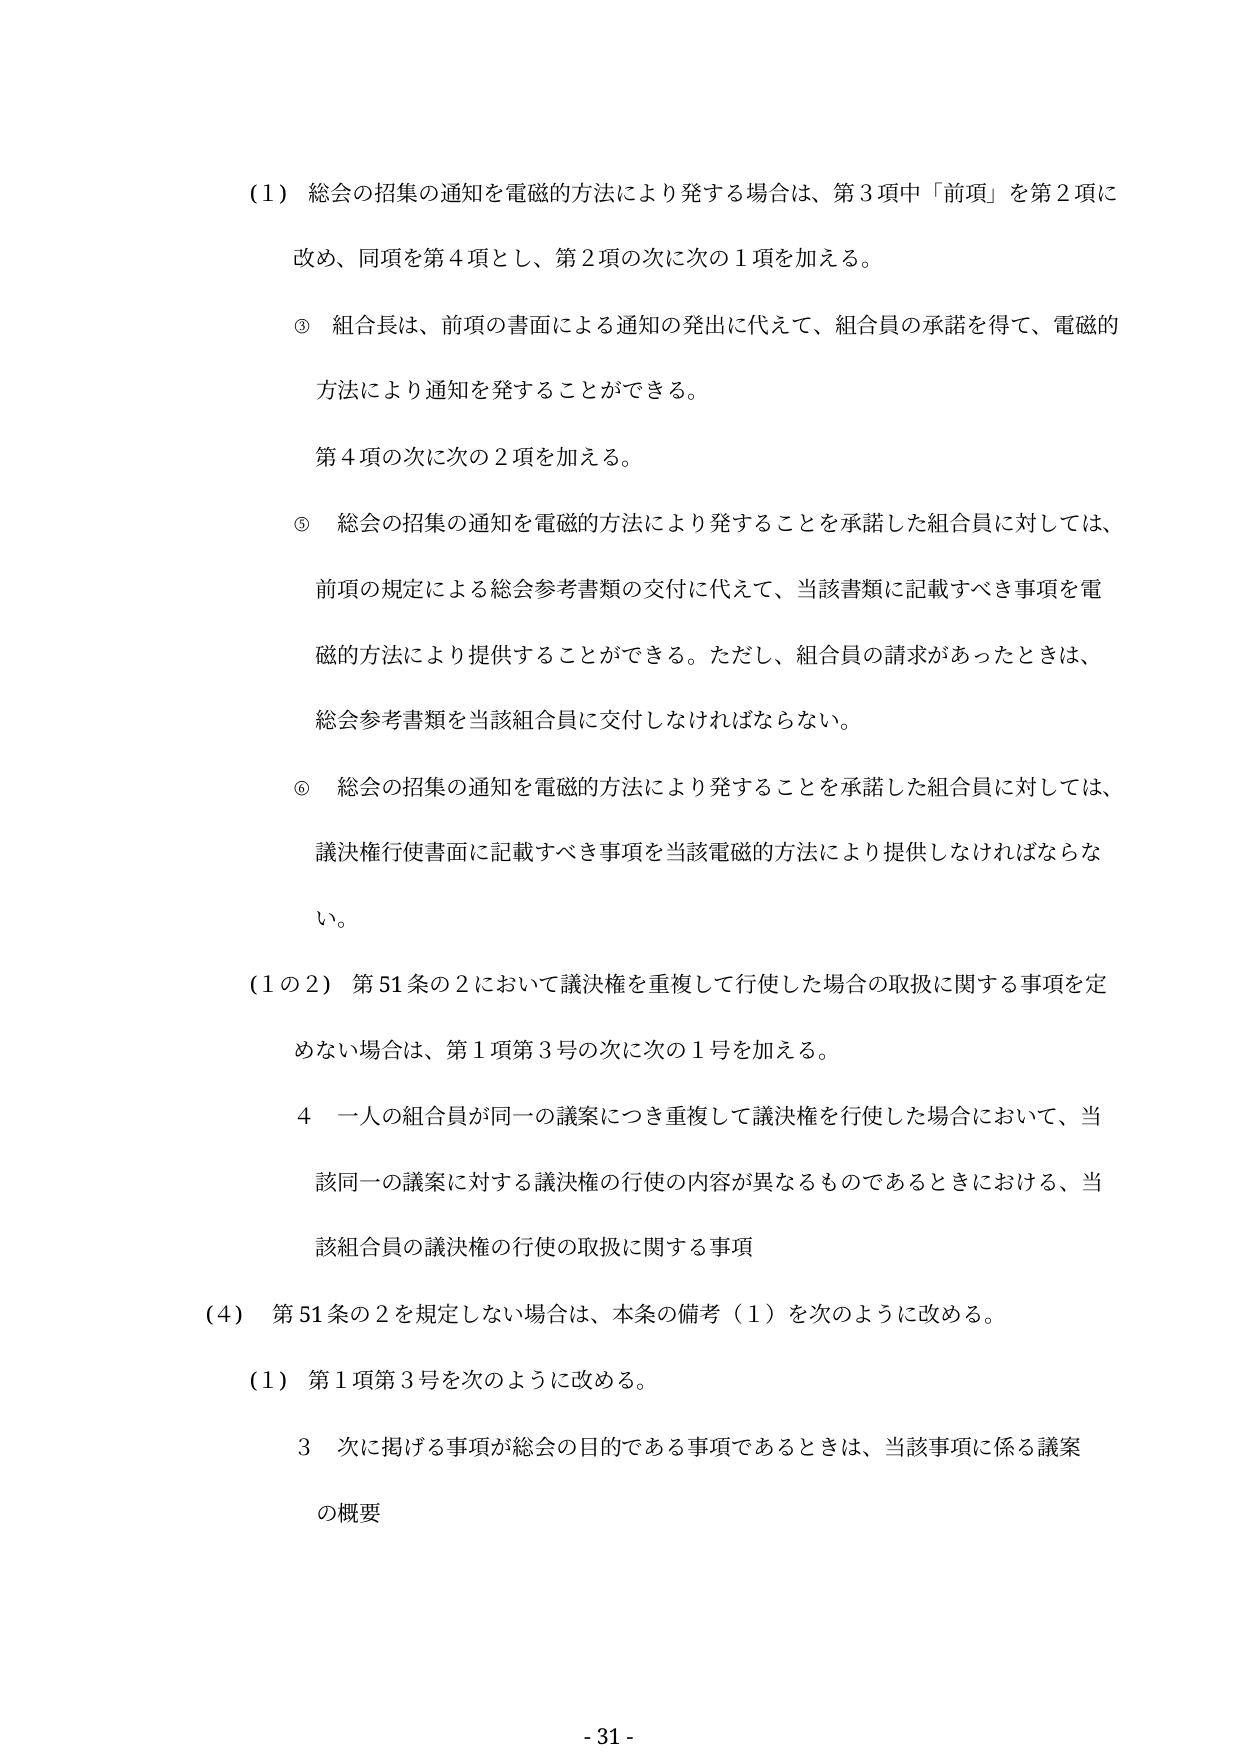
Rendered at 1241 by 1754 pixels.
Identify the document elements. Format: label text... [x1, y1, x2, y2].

list 総会の招集の通知を電磁的方法により発することを承諾した組合員に対しては、議決権行使書面に記載すべき事項を当該電磁的方法により提供しなければならない。 [293, 756, 1122, 946]
text ３ 次に掲げる事項が総会の目的である事項であるときは、当該事項に係る議案の概要 [293, 1416, 1093, 1541]
list 第51条の２を規定しない場合は、本条の備考（１）を次のように改める。 [206, 1283, 1122, 1343]
text (１) 総会の招集の通知を電磁的方法により発する場合は、第３項中「前項」を第２項に改め、同項を第４項とし、第２項の次に次の１項を加える。 [249, 162, 1122, 287]
text ③ 組合長は、前項の書面による通知の発出に代えて、組合員の承諾を得て、電磁的方法により通知を発することができる。 [293, 294, 1122, 419]
list 総会の招集の通知を電磁的方法により発することを承諾した組合員に対しては、前項の規定による総会参考書類の交付に代えて、当該書類に記載すべき事項を電磁的方法により提供することができる。ただし、組合員の請求があったときは、総会参考書類を当該組合員に交付しなければならない。 [293, 493, 1122, 749]
text 第４項の次に次の２項を加える。 [315, 426, 1122, 486]
text (１) 第１項第３号を次のように改める。 [249, 1350, 1122, 1409]
text (１の２) 第51条の２において議決権を重複して行使した場合の取扱に関する事項を定めない場合は、第１項第３号の次に次の１号を加える。 [249, 953, 1108, 1078]
text ４ 一人の組合員が同一の議案につき重複して議決権を行使した場合において、当該同一の議案に対する議決権の行使の内容が異なるものであるときにおける、当該組合員の議決権の行使の取扱に関する事項 [293, 1086, 1122, 1276]
